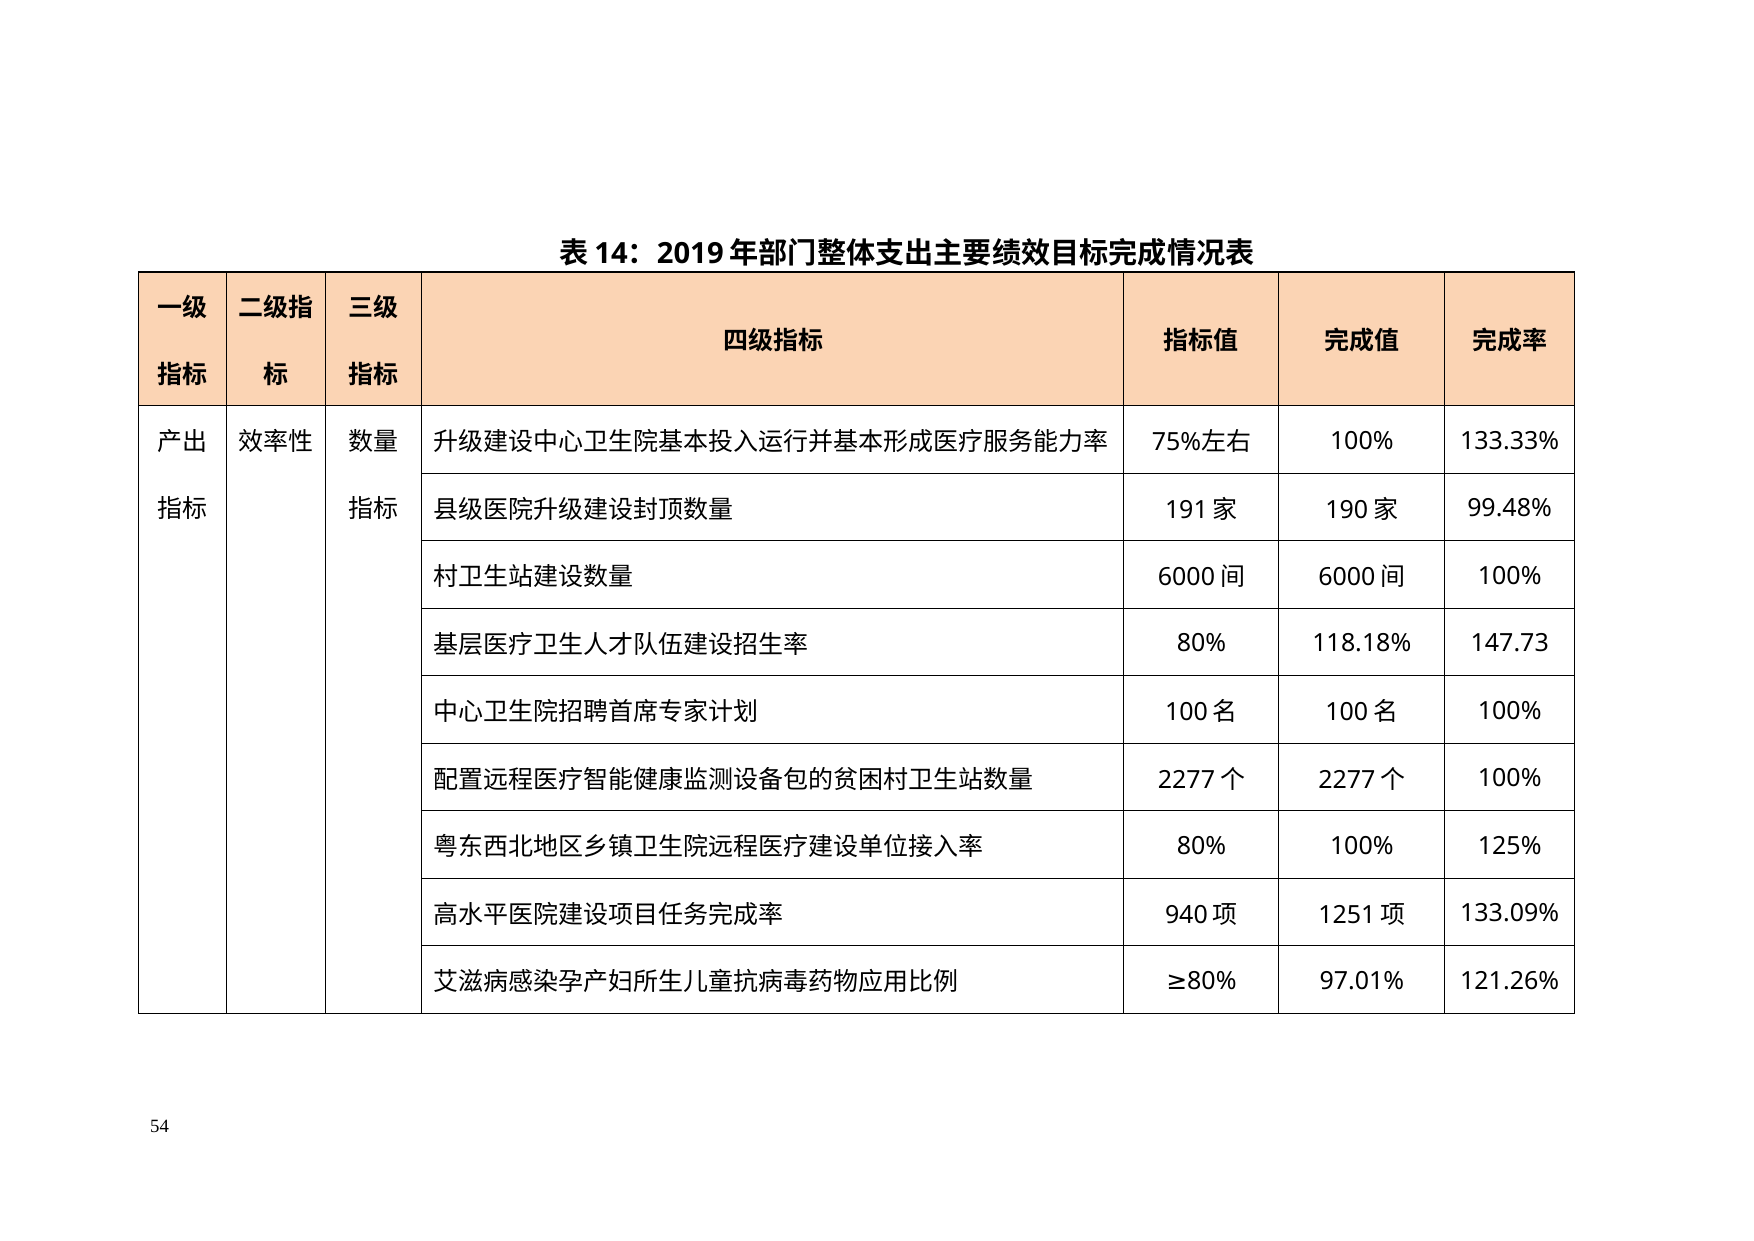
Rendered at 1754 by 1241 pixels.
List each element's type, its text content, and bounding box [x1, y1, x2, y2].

table_cell 100% [1445, 744, 1574, 810]
table_cell 99.48% [1445, 474, 1574, 540]
table_header 完成率 [1445, 273, 1574, 405]
table_cell 121.26% [1445, 946, 1574, 1013]
table_cell ≥80% [1124, 946, 1278, 1013]
table_cell 80% [1124, 811, 1278, 878]
table_header 二级指标 [227, 273, 325, 405]
table_cell 100% [1279, 811, 1444, 878]
text 表14：2019年部门整体支出主要绩效目标完成情况表 [150, 230, 1604, 271]
table_cell 6000间 [1279, 541, 1444, 608]
table_cell 100名 [1124, 676, 1278, 743]
table_cell 190家 [1279, 474, 1444, 540]
table_cell 2277个 [1279, 744, 1444, 810]
table_header 三级指标 [326, 273, 421, 405]
table_cell 97.01% [1279, 946, 1444, 1013]
table_cell 147.73 [1445, 609, 1574, 675]
table_cell 配置远程医疗智能健康监测设备包的贫困村卫生站数量 [422, 744, 1123, 810]
table_cell 高水平医院建设项目任务完成率 [422, 879, 1123, 945]
table_cell 1251项 [1279, 879, 1444, 945]
table_cell 艾滋病感染孕产妇所生儿童抗病毒药物应用比例 [422, 946, 1123, 1013]
table_cell 2277个 [1124, 744, 1278, 810]
table_cell 粤东西北地区乡镇卫生院远程医疗建设单位接入率 [422, 811, 1123, 878]
table_header 一级指标 [139, 273, 226, 405]
table_cell 效率性 [227, 406, 325, 1013]
table_cell 数量 指标 [326, 406, 421, 1013]
table_cell 中心卫生院招聘首席专家计划 [422, 676, 1123, 743]
table_header 指标值 [1124, 273, 1278, 405]
table_cell 村卫生站建设数量 [422, 541, 1123, 608]
table_cell 940项 [1124, 879, 1278, 945]
table_cell 产出指标 [139, 406, 226, 1013]
table_cell 125% [1445, 811, 1574, 878]
table_cell 191家 [1124, 474, 1278, 540]
table_cell 133.09% [1445, 879, 1574, 945]
table_cell 118.18% [1279, 609, 1444, 675]
table_cell 100% [1445, 541, 1574, 608]
table_cell 6000间 [1124, 541, 1278, 608]
table_cell 75%左右 [1124, 406, 1278, 473]
table_cell 100名 [1279, 676, 1444, 743]
table_header 四级指标 [422, 273, 1123, 405]
table_header 完成值 [1279, 273, 1444, 405]
table_cell 县级医院升级建设封顶数量 [422, 474, 1123, 540]
table_cell 100% [1445, 676, 1574, 743]
table_cell 升级建设中心卫生院基本投入运行并基本形成医疗服务能力率 [422, 406, 1123, 473]
table_cell 133.33% [1445, 406, 1574, 473]
table_cell 100% [1279, 406, 1444, 473]
table_cell 基层医疗卫生人才队伍建设招生率 [422, 609, 1123, 675]
table_cell 80% [1124, 609, 1278, 675]
